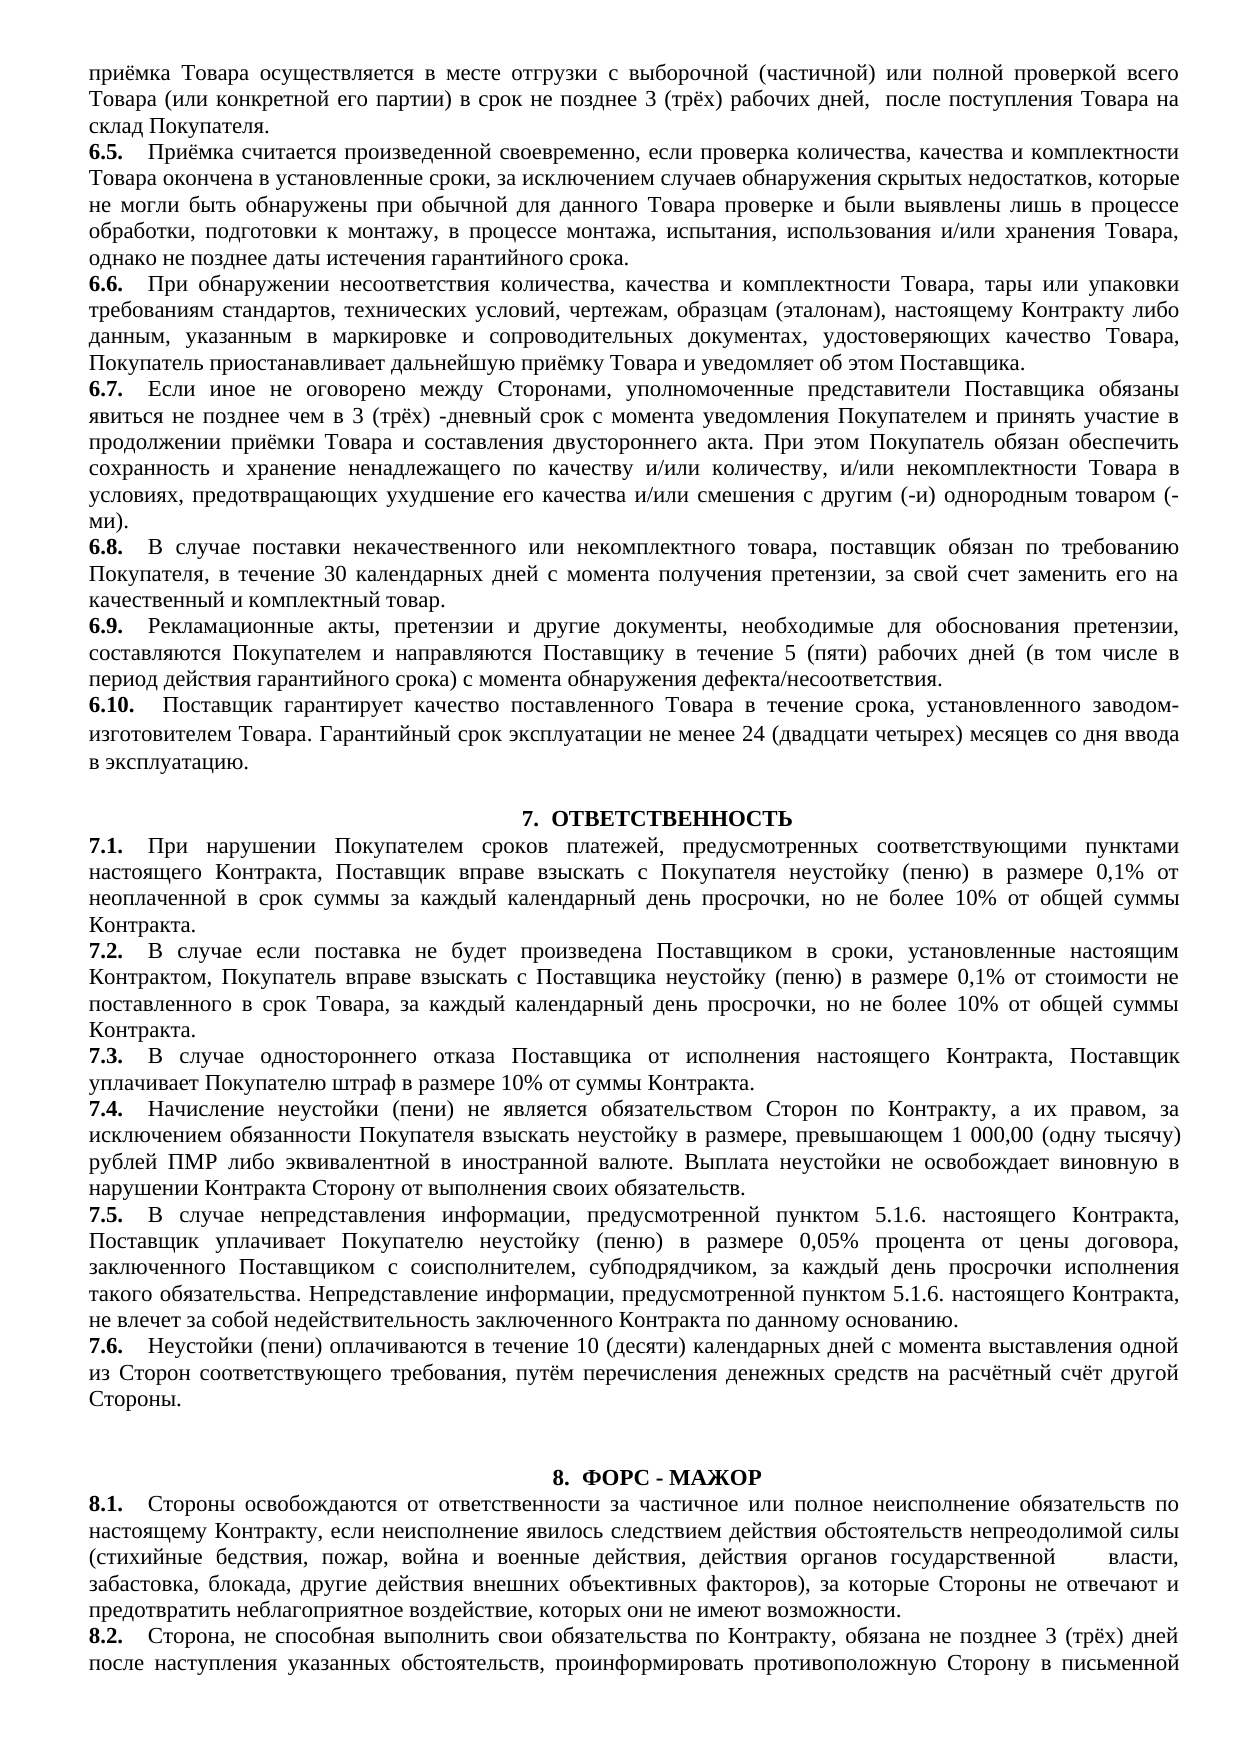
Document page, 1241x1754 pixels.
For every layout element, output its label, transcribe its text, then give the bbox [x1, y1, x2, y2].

list При обнаружении несоответствия количества, качества и комплектности Товара, тары или упаковки требованиям стандартов, технических условий, чертежам, образцам (эталонам), настоящему Контракту либо данным, указанным в маркировке и сопроводительных документах, удостоверяющих качество Товара, Покупатель приостанавливает дальнейшую приёмку Товара и уведомляет об этом Поставщика. [89, 270, 1181, 375]
list В случае поставки некачественного или некомплектного товара, поставщик обязан по требованию Покупателя, в течение 30 календарных дней с момента получения претензии, за свой счет заменить его на качественный и комплектный товар. [89, 533, 1181, 612]
list Если иное не оговорено между Сторонами, уполномоченные представители Поставщика обязаны явиться не позднее чем в 3 (трёх) -дневный срок с момента уведомления Покупателем и принять участие в продолжении приёмки Товара и составления двустороннего акта. При этом Покупатель обязан обеспечить сохранность и хранение ненадлежащего по качеству и/или количеству, и/или некомплектности Товара в условиях, предотвращающих ухудшение его качества и/или смешения с другим (-и) однородным товаром (-ми). [89, 375, 1181, 533]
list При нарушении Покупателем сроков платежей, предусмотренных соответствующими пунктами настоящего Контракта, Поставщик вправе взыскать с Покупателя неустойку (пеню) в размере 0,1% от неоплаченной в срок суммы за каждый календарный день просрочки, но не более 10% от общей суммы Контракта. [89, 832, 1181, 937]
list Приёмка считается произведенной своевременно, если проверка количества, качества и комплектности Товара окончена в установленные сроки, за исключением случаев обнаружения скрытых недостатков, которые не могли быть обнаружены при обычной для данного Товара проверке и были выявлены лишь в процессе обработки, подготовки к монтажу, в процессе монтажа, испытания, использования и/или хранения Товара, однако не позднее даты истечения гарантийного срока. [89, 138, 1181, 270]
list Рекламационные акты, претензии и другие документы, необходимые для обоснования претензии, составляются Покупателем и направляются Поставщику в течение 5 (пяти) рабочих дней (в том числе в период действия гарантийного срока) с момента обнаружения дефекта/несоответствия. [89, 612, 1181, 692]
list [89, 59, 1181, 138]
list В случае если поставка не будет произведена Поставщиком в сроки, установленные настоящим Контрактом, Покупатель вправе взыскать с Поставщика неустойку (пеню) в размере 0,1% от стоимости не поставленного в срок Товара, за каждый календарный день просрочки, но не более 10% от общей суммы Контракта. [89, 937, 1181, 1042]
list В случае непредставления информации, предусмотренной пунктом 5.1.6. настоящего Контракта, Поставщик уплачивает Покупателю неустойку (пеню) в размере 0,05% процента от цены договора, заключенного Поставщиком с соисполнителем, субподрядчиком, за каждый день просрочки исполнения такого обязательства. Непредставление информации, предусмотренной пунктом 5.1.6. настоящего Контракта, не влечет за собой недействительность заключенного Контракта по данному основанию. [89, 1201, 1181, 1332]
list Начисление неустойки (пени) не является обязательством Сторон по Контракту, а их правом, за исключением обязанности Покупателя взыскать неустойку в размере, превышающем 1 000,00 (одну тысячу) рублей ПМР либо эквивалентной в иностранной валюте. Выплата неустойки не освобождает виновную в нарушении Контракта Сторону от выполнения своих обязательств. [89, 1095, 1181, 1201]
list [89, 1622, 1181, 1675]
list Неустойки (пени) оплачиваются в течение 10 (десяти) календарных дней с момента выставления одной из Сторон соответствующего требования, путём перечисления денежных средств на расчётный счёт другой Стороны. [89, 1332, 1181, 1411]
list ОТВЕТСТВЕННОСТЬ [89, 805, 1181, 832]
list Стороны освобождаются от ответственности за частичное или полное неисполнение обязательств по настоящему Контракту, если неисполнение явилось следствием действия обстоятельств непреодолимой силы (стихийные бедствия, пожар, война и военные действия, действия органов государственной власти, забастовка, блокада, другие действия внешних объективных факторов), за которые Стороны не отвечают и предотвратить неблагоприятное воздействие, которых они не имеют возможности. [89, 1491, 1181, 1622]
list В случае одностороннего отказа Поставщика от исполнения настоящего Контракта, Поставщик уплачивает Покупателю штраф в размере 10% от суммы Контракта. [89, 1042, 1181, 1095]
list ФОРС - МАЖОР [89, 1464, 1181, 1491]
list Поставщик гарантирует качество поставленного Товара в течение срока, установленного заводом-изготовителем Товара. Гарантийный срок эксплуатации не менее 24 (двадцати четырех) месяцев со дня ввода в эксплуатацию. [89, 692, 1181, 775]
